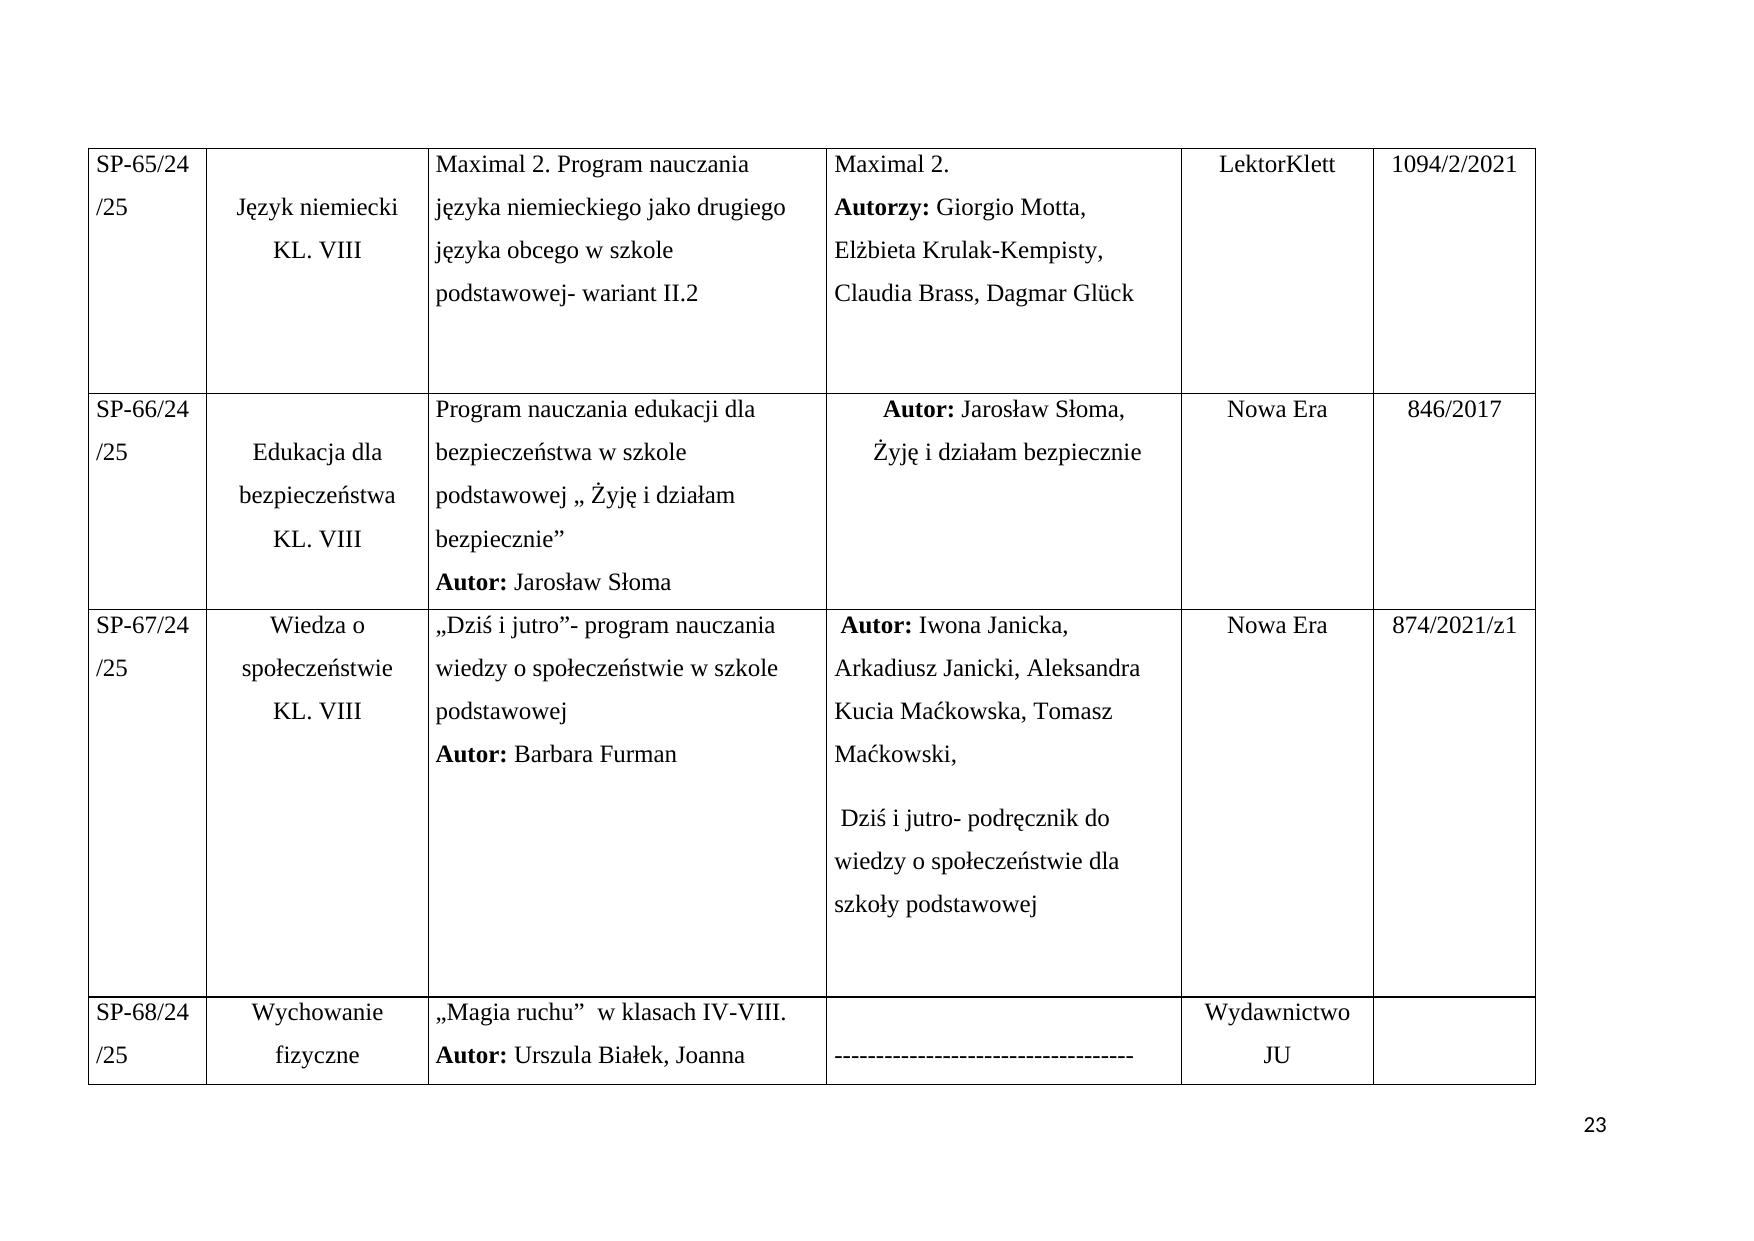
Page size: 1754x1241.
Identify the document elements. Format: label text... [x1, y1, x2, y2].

table_cell SP-68/24 /25 [89, 998, 206, 1083]
table_cell SP-65/24 /25 [89, 149, 206, 393]
table_cell Nowa Era [1182, 394, 1373, 609]
table_cell Maximal 2. Autorzy: Giorgio Motta, Elżbieta Krulak-Kempisty, Claudia Brass, Dagmar Glück [827, 149, 1181, 393]
table_cell LektorKlett [1182, 149, 1373, 393]
table_cell Program nauczania edukacji dla bezpieczeństwa w szkole podstawowej „ Żyję i działam bezpiecznie” Autor: Jarosław Słoma [429, 394, 826, 609]
table_cell [1374, 998, 1535, 1083]
table_cell Język niemiecki KL. VIII [207, 149, 428, 393]
table_cell Autor: Jarosław Słoma, Żyję i działam bezpiecznie [827, 394, 1181, 609]
table_cell Wiedza o społeczeństwie KL. VIII [207, 610, 428, 996]
table_cell Nowa Era [1182, 610, 1373, 996]
table_cell Maximal 2. Program nauczania języka niemieckiego jako drugiego języka obcego w szkole podstawowej- wariant II.2 [429, 149, 826, 393]
table_cell Autor: Iwona Janicka, Arkadiusz Janicki, Aleksandra Kucia Maćkowska, Tomasz Maćkowski, Dziś i jutro- podręcznik do wiedzy o społeczeństwie dla szkoły podstawowej [827, 610, 1181, 996]
table_cell Edukacja dla bezpieczeństwa KL. VIII [207, 394, 428, 609]
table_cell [429, 998, 826, 1083]
table_cell 1094/2/2021 [1374, 149, 1535, 393]
table_cell SP-66/24 /25 [89, 394, 206, 609]
table_cell „Dziś i jutro”- program nauczania wiedzy o społeczeństwie w szkole podstawowej Autor: Barbara Furman [429, 610, 826, 996]
table_cell Wychowanie fizyczne [207, 998, 428, 1083]
table_cell 846/2017 [1374, 394, 1535, 609]
table_cell Wydawnictwo JU [1182, 998, 1373, 1083]
table_cell 874/2021/z1 [1374, 610, 1535, 996]
table_cell SP-67/24 /25 [89, 610, 206, 996]
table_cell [827, 998, 1181, 1083]
